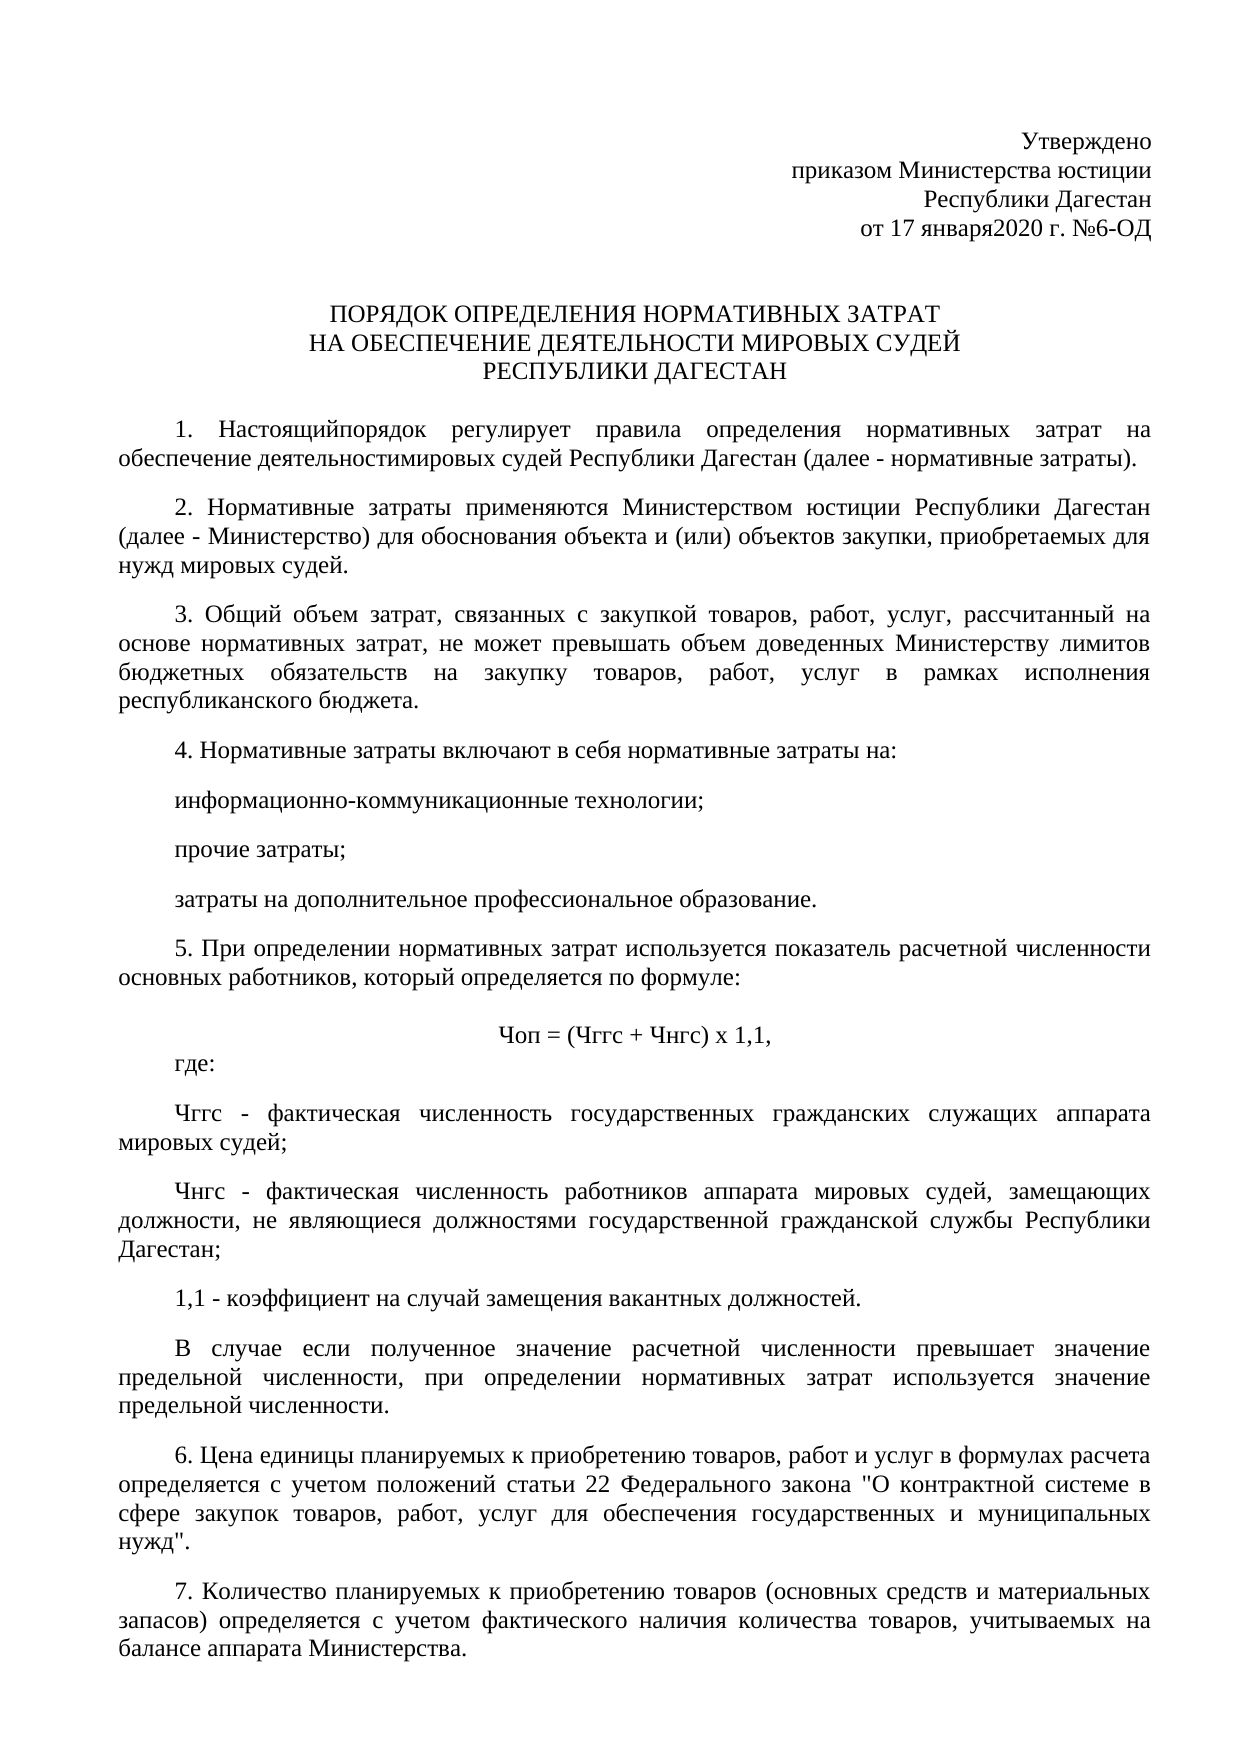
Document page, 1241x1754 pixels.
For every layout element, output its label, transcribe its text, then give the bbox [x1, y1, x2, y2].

text 2. Нормативные затраты применяются Министерством юстиции Республики Дагестан (далее - Министерство) для обоснования объекта и (или) объектов закупки, приобретаемых для нужд мировых судей. [118, 492, 1152, 578]
text Республики Дагестан [118, 184, 1152, 213]
text Чоп = (Чггс + Чнгс) х 1,1, [118, 1020, 1152, 1048]
text В случае если полученное значение расчетной численности превышает значение предельной численности, при определении нормативных затрат используется значение предельной численности. [118, 1333, 1152, 1419]
text приказом Министерства юстиции [118, 155, 1152, 184]
subtitle НА ОБЕСПЕЧЕНИЕ ДЕЯТЕЛЬНОСТИ МИРОВЫХ СУДЕЙ [118, 328, 1152, 356]
text Чггс - фактическая численность государственных гражданских служащих аппарата мировых судей; [118, 1098, 1152, 1156]
text затраты на дополнительное профессиональное образование. [118, 884, 1152, 913]
text 7. Количество планируемых к приобретению товаров (основных средств и материальных запасов) определяется с учетом фактического наличия количества товаров, учитываемых на балансе аппарата Министерства. [118, 1576, 1152, 1662]
text 5. При определении нормативных затрат используется показатель расчетной численности основных работников, который определяется по формуле: [118, 933, 1152, 991]
text информационно-коммуникационные технологии; [118, 785, 1152, 813]
text 3. Общий объем затрат, связанных с закупкой товаров, работ, услуг, рассчитанный на основе нормативных затрат, не может превышать объем доведенных Министерству лимитов бюджетных обязательств на закупку товаров, работ, услуг в рамках исполнения республиканского бюджета. [118, 599, 1152, 714]
text 6. Цена единицы планируемых к приобретению товаров, работ и услуг в формулах расчета определяется с учетом положений статьи 22 Федерального закона "О контрактной системе в сфере закупок товаров, работ, услуг для обеспечения государственных и муниципальных нужд". [118, 1440, 1152, 1555]
text 1. Настоящийпорядок регулирует правила определения нормативных затрат на обеспечение деятельностимировых судей Республики Дагестан (далее - нормативные затраты). [118, 414, 1152, 471]
subtitle ПОРЯДОК ОПРЕДЕЛЕНИЯ НОРМАТИВНЫХ ЗАТРАТ [118, 299, 1152, 328]
text Чнгс - фактическая численность работников аппарата мировых судей, замещающих должности, не являющиеся должностями государственной гражданской службы Республики Дагестан; [118, 1176, 1152, 1263]
text Утверждено [118, 126, 1152, 155]
text прочие затраты; [118, 834, 1152, 863]
text 1,1 - коэффициент на случай замещения вакантных должностей. [118, 1283, 1152, 1312]
subtitle РЕСПУБЛИКИ ДАГЕСТАН [118, 356, 1152, 385]
text от 17 января2020 г. №6-ОД [118, 213, 1152, 241]
text где: [118, 1048, 1152, 1077]
text 4. Нормативные затраты включают в себя нормативные затраты на: [118, 735, 1152, 764]
